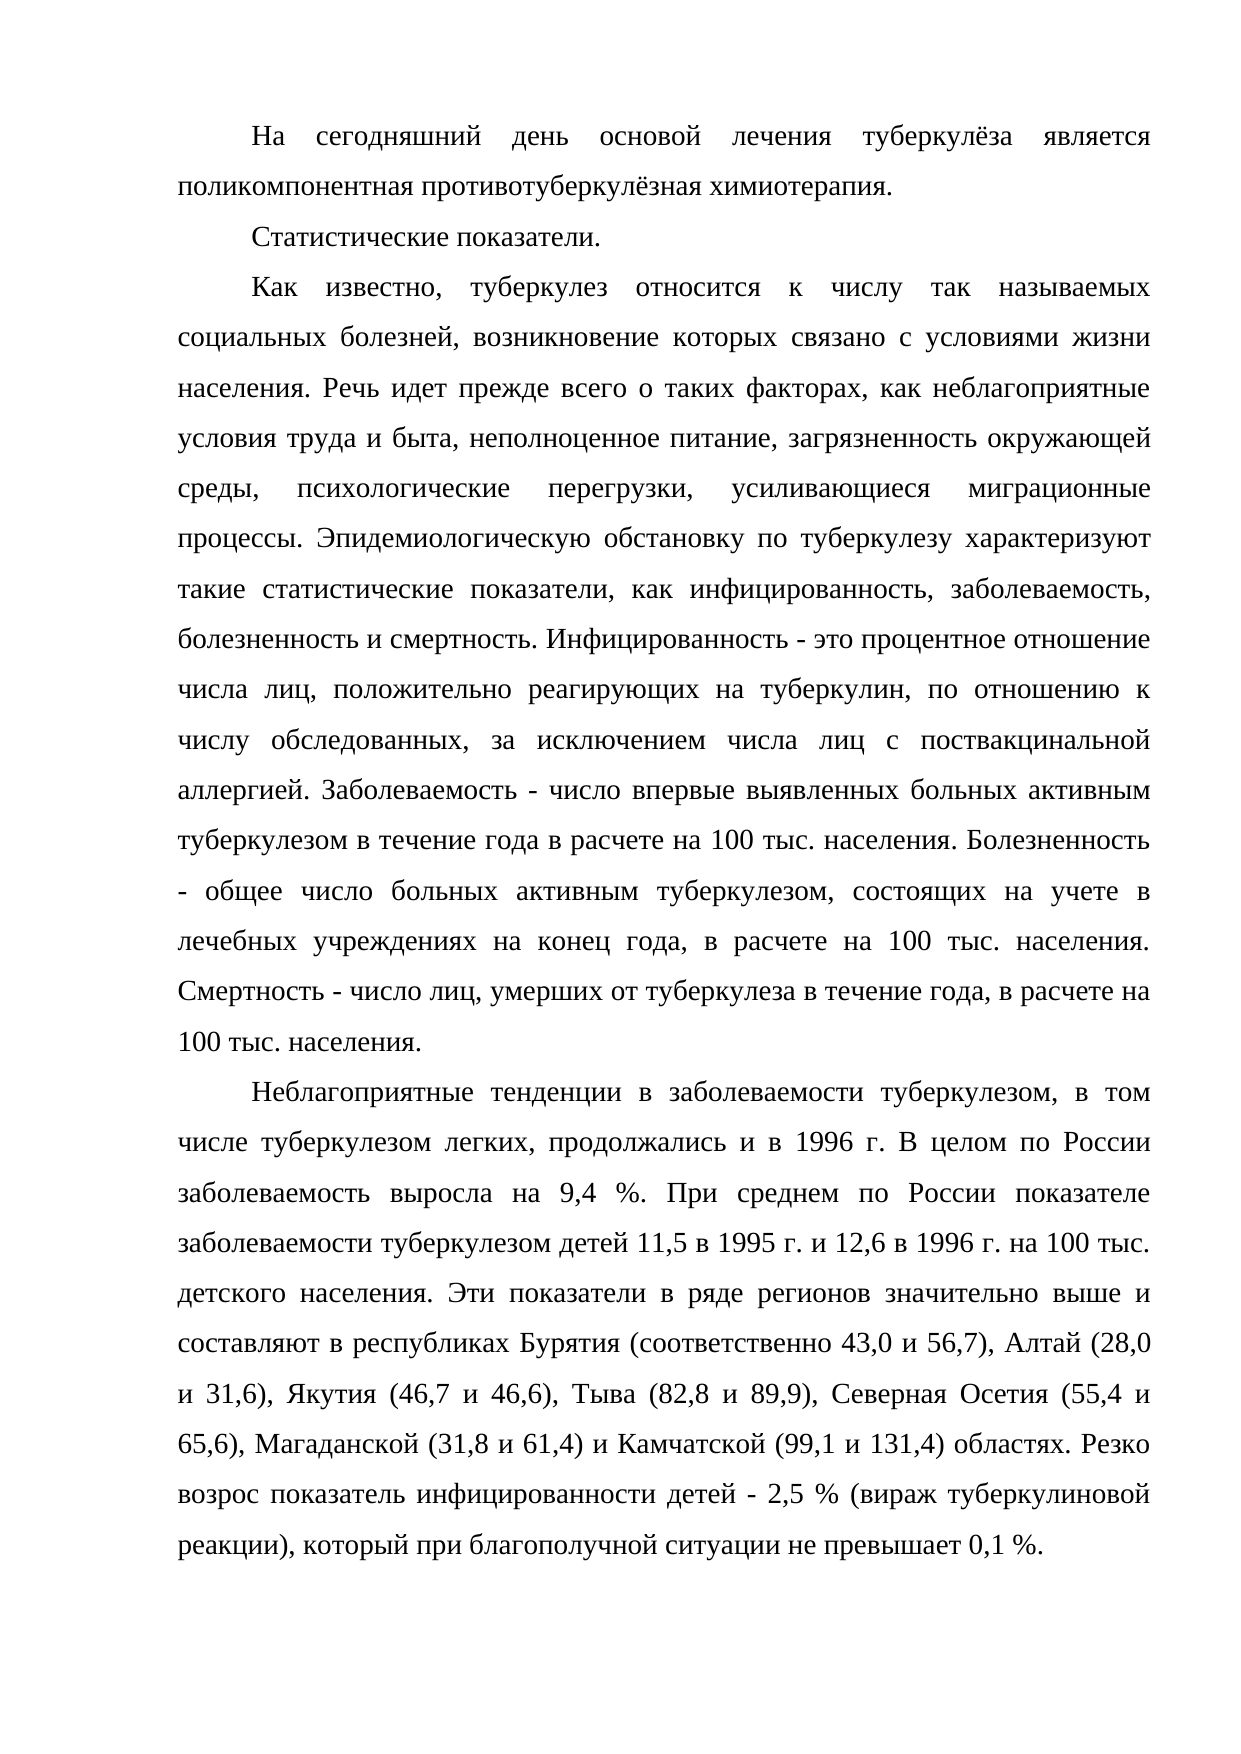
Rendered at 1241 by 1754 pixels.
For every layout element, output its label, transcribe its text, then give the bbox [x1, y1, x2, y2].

text Неблагоприятные тенденции в заболеваемости туберкулезом, в том числе туберкулезом легких, продолжались и в 1996 г. В целом по России заболеваемость выросла на 9,4 %. При среднем по России показателе заболеваемости туберкулезом детей 11,5 в 1995 г. и 12,6 в 1996 г. на 100 тыс. детского населения. Эти показатели в ряде регионов значительно выше и составляют в республиках Бурятия (соответственно 43,0 и 56,7), Алтай (28,0 и 31,6), Якутия (46,7 и 46,6), Тыва (82,8 и 89,9), Северная Осетия (55,4 и 65,6), Магаданской (31,8 и 61,4) и Камчатской (99,1 и 131,4) областях. Резко возрос показатель инфицированности детей - 2,5 % (вираж туберкулиновой реакции), который при благополучной ситуации не превышает 0,1 %. [177, 1074, 1152, 1560]
text На сегодняшний день основой лечения туберкулёза является поликомпонентная противотуберкулёзная химиотерапия. [177, 118, 1152, 202]
text Статистические показатели. [177, 219, 1152, 252]
text Как известно, туберкулез относится к числу так называемых социальных болезней, возникновение которых связано с условиями жизни населения. Речь идет прежде всего о таких факторах, как неблагоприятные условия труда и быта, неполноценное питание, загрязненность окружающей среды, психологические перегрузки, усиливающиеся миграционные процессы. Эпидемиологическую обстановку по туберкулезу характеризуют такие статистические показатели, как инфицированность, заболеваемость, болезненность и смертность. Инфицированность - это процентное отношение числа лиц, положительно реагирующих на туберкулин, по отношению к числу обследованных, за исключением числа лиц с поствакцинальной аллергией. Заболеваемость - число впервые выявленных больных активным туберкулезом в течение года в расчете на 100 тыс. населения. Болезненность - общее число больных активным туберкулезом, состоящих на учете в лечебных учреждениях на конец года, в расчете на 100 тыс. населения. Смертность - число лиц, умерших от туберкулеза в течение года, в расчете на 100 тыс. населения. [177, 269, 1152, 1057]
